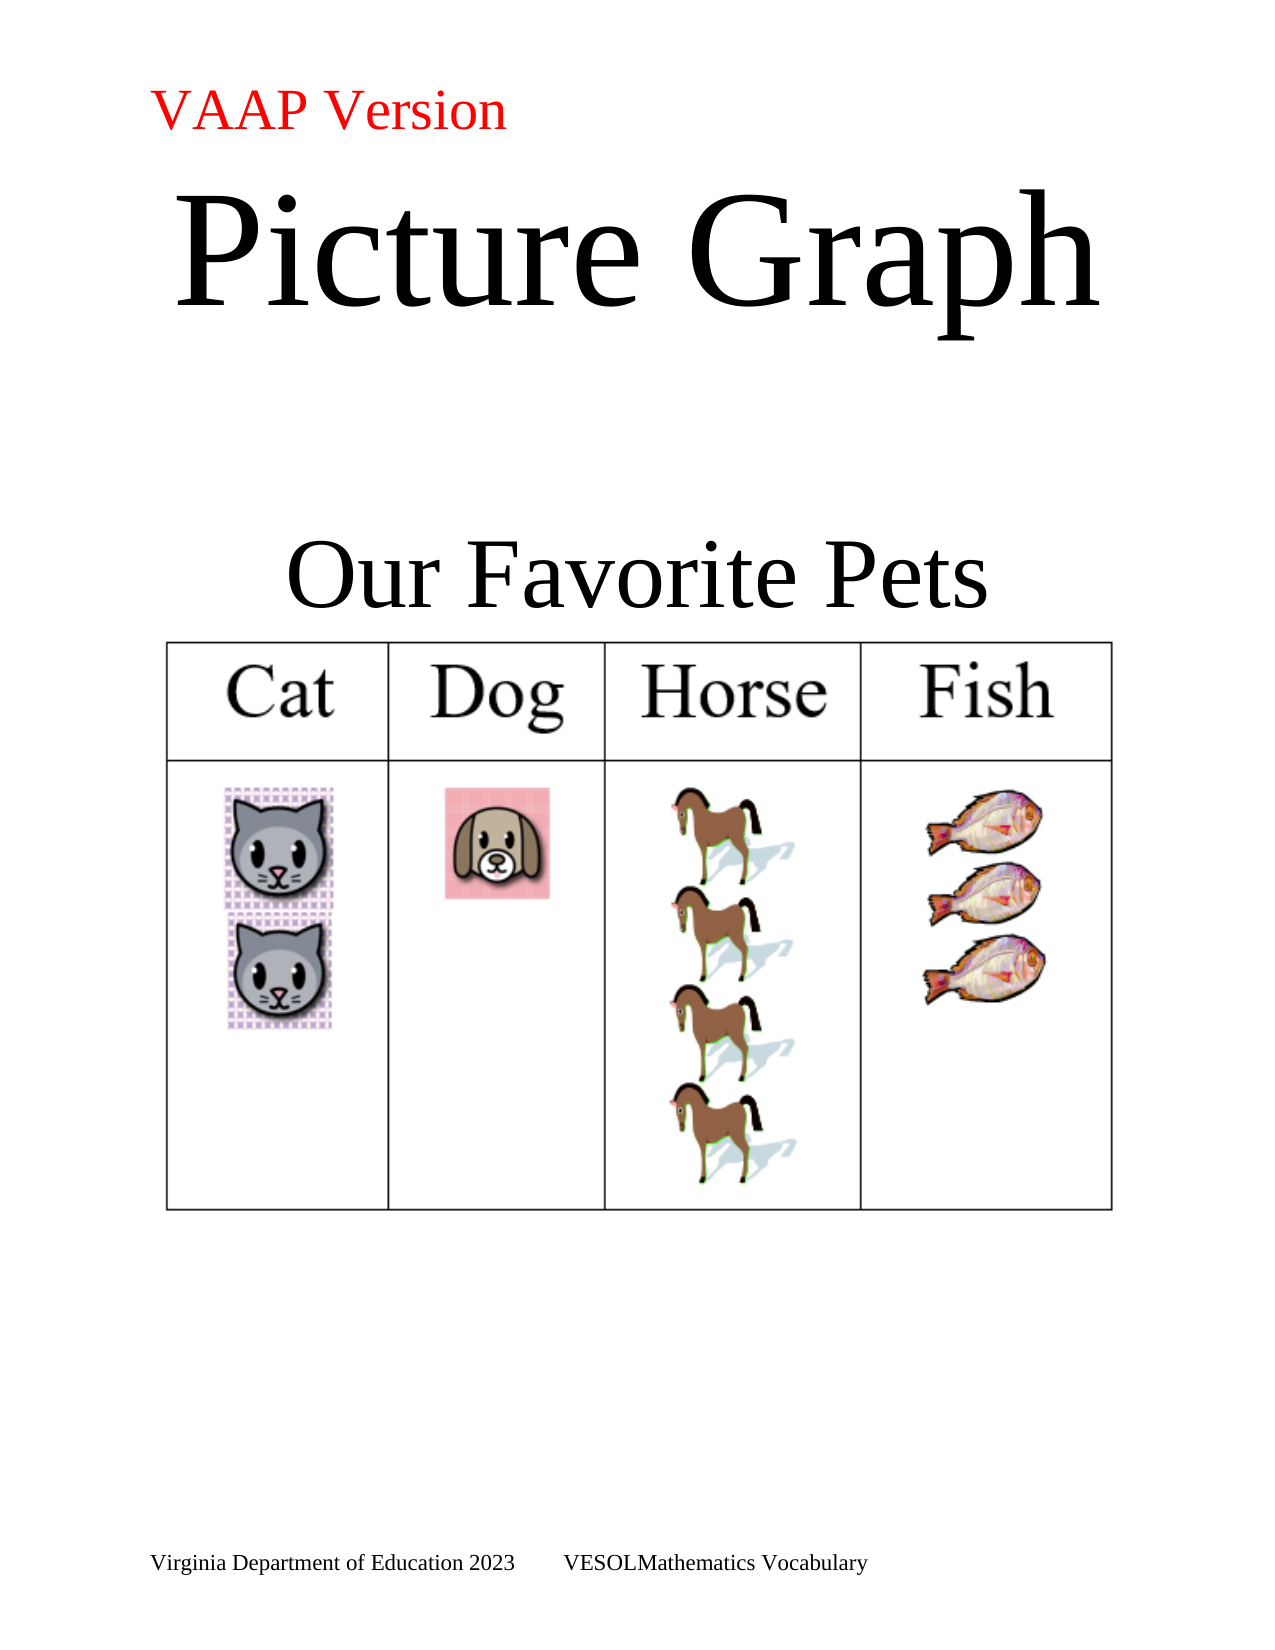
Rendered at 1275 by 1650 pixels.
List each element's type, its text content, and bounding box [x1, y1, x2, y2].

text Our Favorite Pets [150, 514, 1125, 629]
picture [150, 629, 1125, 1224]
text Picture Graph [150, 150, 1125, 342]
